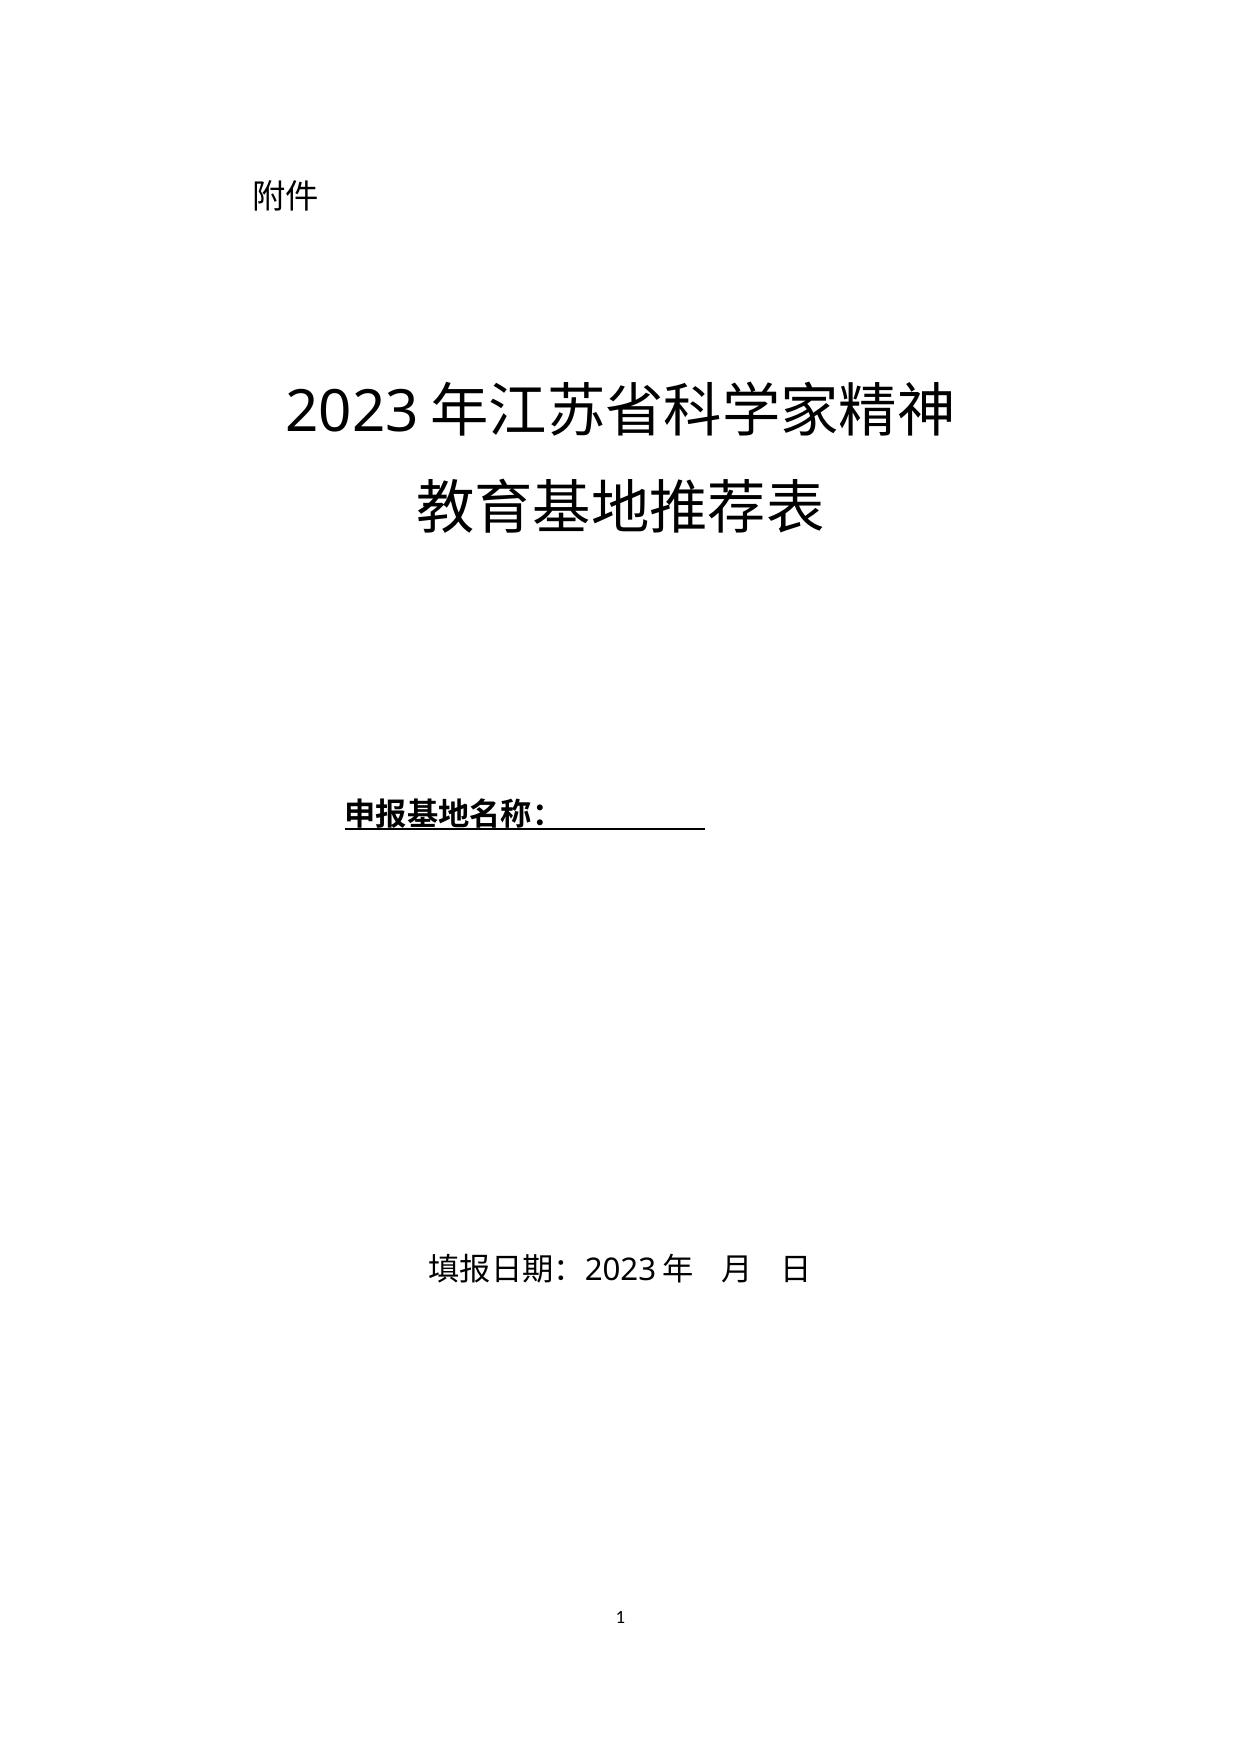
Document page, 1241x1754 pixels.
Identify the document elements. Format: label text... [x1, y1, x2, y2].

text 附件 [187, 162, 1053, 227]
text 申报基地名称： [187, 779, 1053, 844]
text 2023年江苏省科学家精神 [187, 357, 1053, 454]
text 教育基地推荐表 [187, 454, 1053, 552]
text 填报日期：2023年 月 日 [187, 1234, 1053, 1299]
